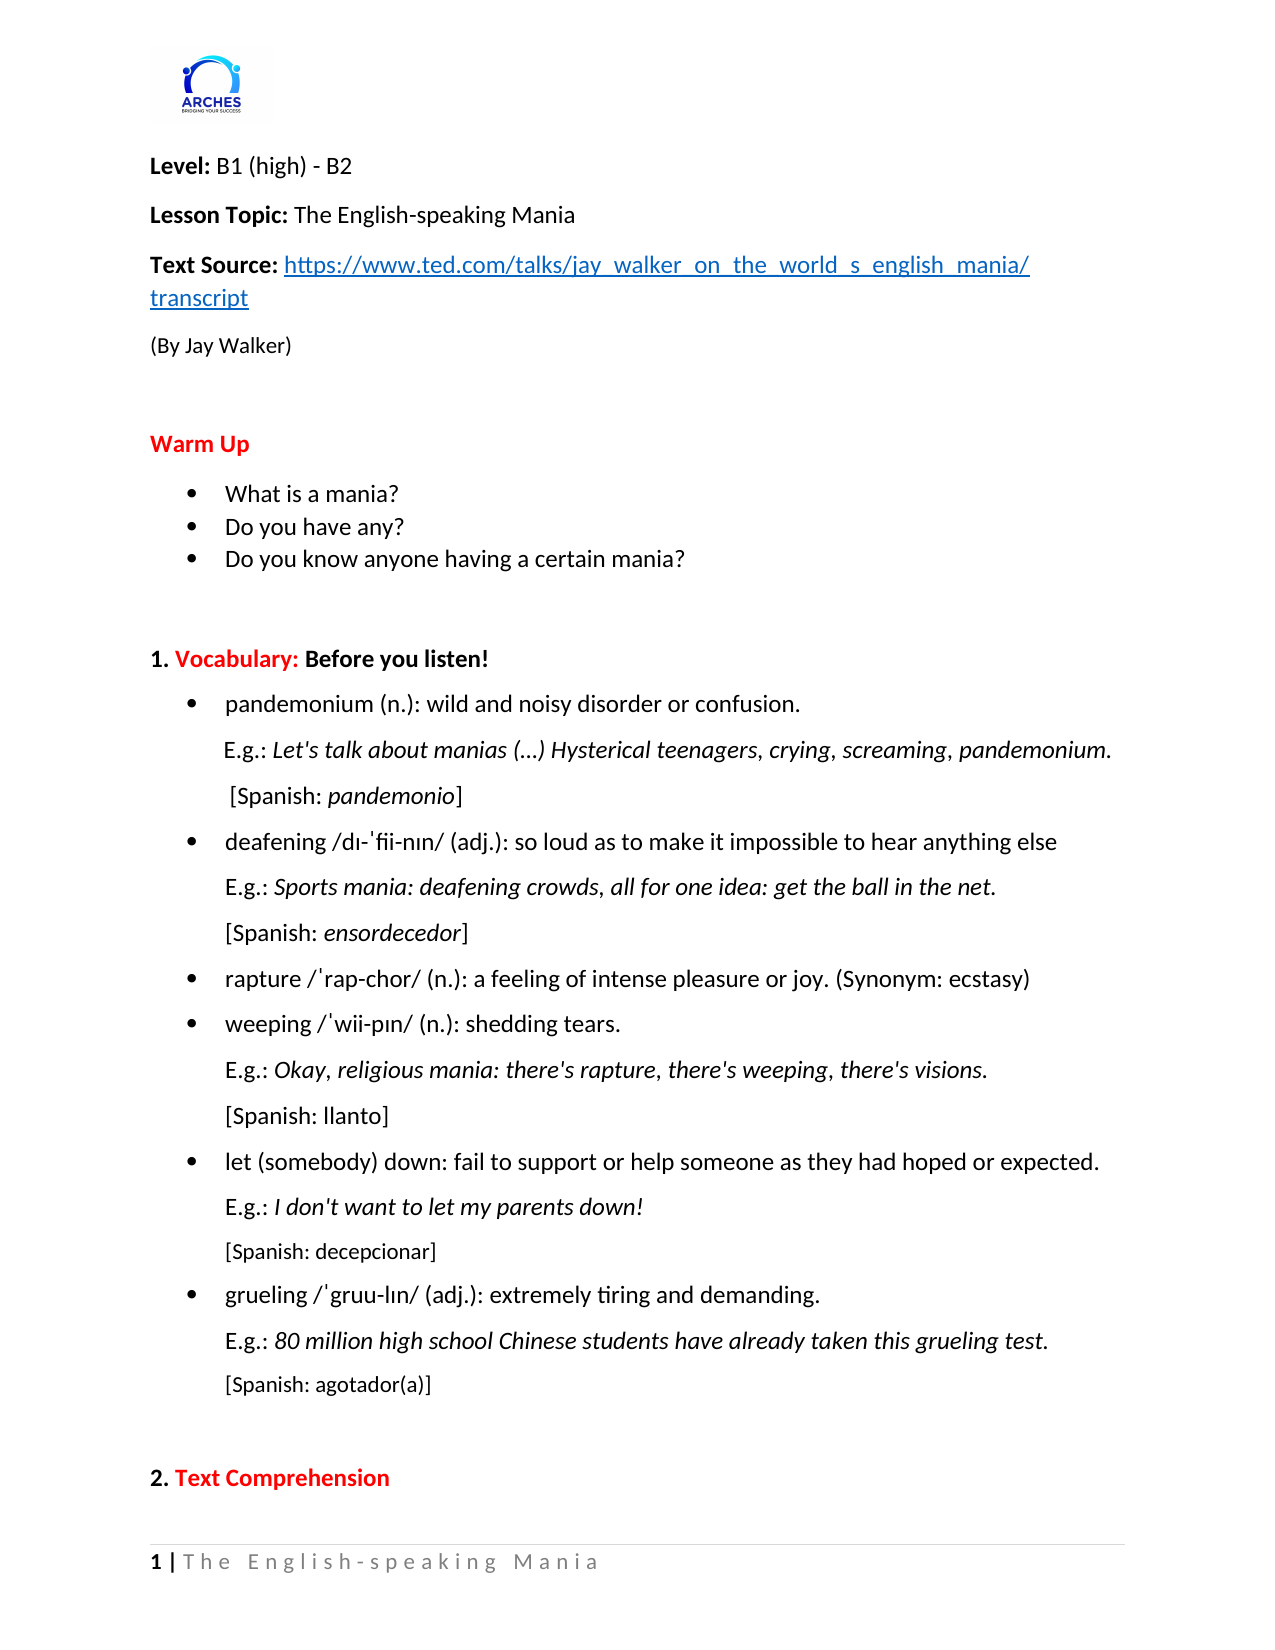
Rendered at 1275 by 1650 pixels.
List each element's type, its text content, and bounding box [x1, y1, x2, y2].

text 1. Vocabulary: Before you listen! [150, 643, 1125, 673]
text [Spanish: decepcionar] [150, 1237, 1125, 1265]
text (By Jay Walker) [150, 332, 1125, 360]
list deafening /dɪ-ˈfii-nɪn/ (adj.): so loud as to make it impossible to hear anything else [187, 826, 1125, 856]
list E.g.: I don't want to let my parents down! [225, 1191, 1125, 1222]
picture [150, 46, 273, 123]
text Warm Up [150, 428, 1125, 459]
text 2. Text Comprehension [150, 1462, 1125, 1493]
list E.g.: Sports mania: deafening crowds, all for one idea: get the ball in the net. [225, 871, 1125, 902]
text E.g.: Let's talk about manias (…) Hysterical teenagers, crying, screaming, pandemonium. [150, 734, 1125, 765]
list let (somebody) down: fail to support or help someone as they had hoped or expected. [187, 1146, 1125, 1176]
text Text Source: https://www.ted.com/talks/jay_walker_on_the_world_s_english_mania/transcript [150, 249, 1125, 313]
list [Spanish: ensordecedor] [225, 917, 1125, 948]
text Level: B1 (high) - B2 [150, 150, 1125, 181]
list rapture /ˈrap-chor/ (n.): a feeling of intense pleasure or joy. (Synonym: ecstasy) [187, 963, 1125, 993]
list grueling /ˈgruu-lɪn/ (adj.): extremely tiring and demanding. [187, 1279, 1125, 1310]
list weeping /ˈwii-pɪn/ (n.): shedding tears. [187, 1008, 1125, 1039]
list Do you know anyone having a certain mania? [187, 543, 1125, 574]
list Do you have any? [187, 511, 1125, 541]
list E.g.: 80 million high school Chinese students have already taken this grueling test. [225, 1325, 1125, 1355]
list [Spanish: agotador(a)] [225, 1371, 1125, 1399]
text [Spanish: pandemonio] [150, 780, 1125, 810]
list E.g.: Okay, religious mania: there's rapture, there's weeping, there's visions. [225, 1054, 1125, 1085]
list [Spanish: llanto] [225, 1100, 1125, 1131]
text Lesson Topic: The English-speaking Mania [150, 199, 1125, 230]
list What is a mania? [187, 478, 1125, 508]
list pandemonium (n.): wild and noisy disorder or confusion. [187, 688, 1125, 719]
